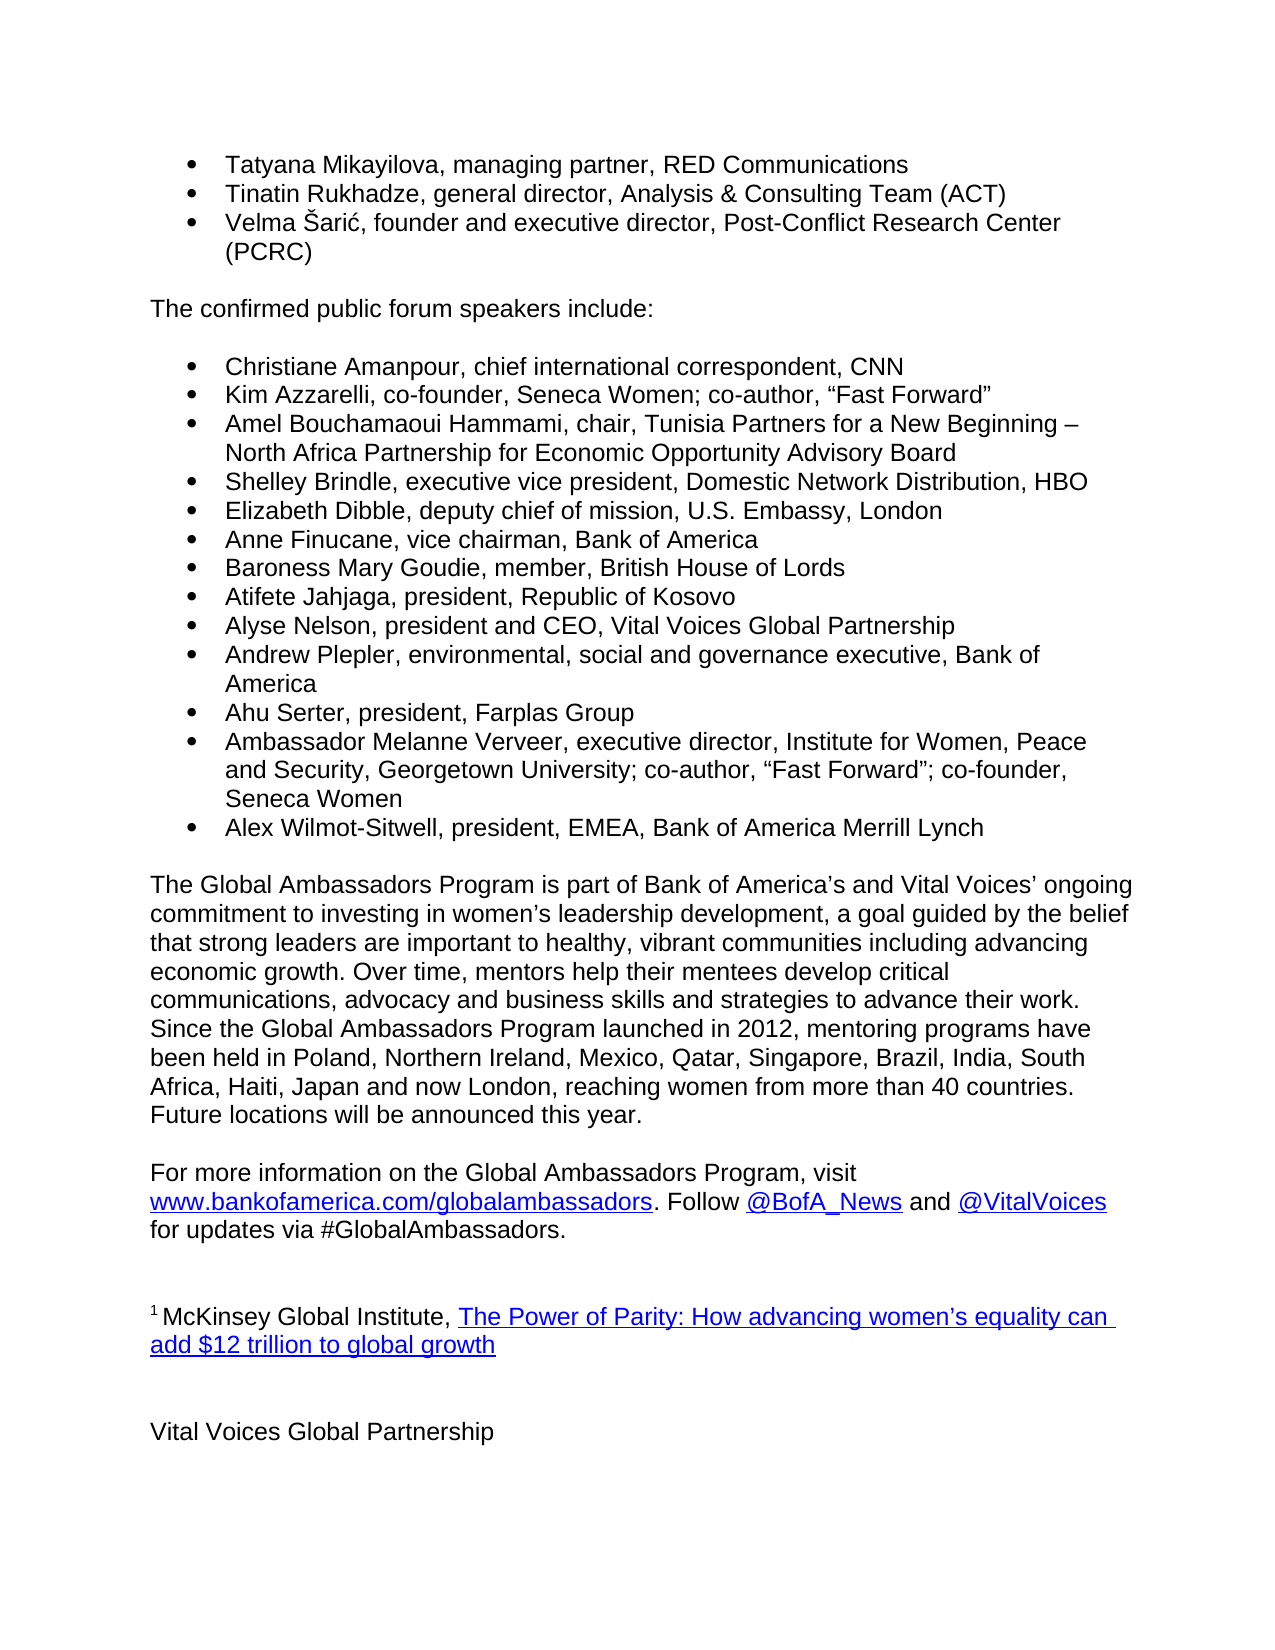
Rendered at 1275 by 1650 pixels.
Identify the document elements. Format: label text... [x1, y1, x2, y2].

text The confirmed public forum speakers include: [150, 294, 1125, 323]
list Ahu Serter, president, Farplas Group [187, 698, 1125, 726]
list Amel Bouchamaoui Hammami, chair, Tunisia Partners for a New Beginning – North Africa Partnership for Economic Opportunity Advisory Board [187, 409, 1125, 467]
text The Global Ambassadors Program is part of Bank of America’s and Vital Voices’ ongoing commitment to investing in women’s leadership development, a goal guided by the belief that strong leaders are important to healthy, vibrant communities including advancing economic growth. Over time, mentors help their mentees develop critical communications, advocacy and business skills and strategies to advance their work. Since the Global Ambassadors Program launched in 2012, mentoring programs have been held in Poland, Northern Ireland, Mexico, Qatar, Singapore, Brazil, India, South Africa, Haiti, Japan and now London, reaching women from more than 40 countries. Future locations will be announced this year. [150, 870, 1134, 1129]
text Vital Voices Global Partnership [150, 1417, 1125, 1445]
list Kim Azzarelli, co-founder, Seneca Women; co-author, “Fast Forward” [187, 380, 1125, 409]
list Alex Wilmot-Sitwell, president, EMEA, Bank of America Merrill Lynch [187, 813, 1125, 842]
list Tatyana Mikayilova, managing partner, RED Communications [187, 150, 1134, 179]
list Elizabeth Dibble, deputy chief of mission, U.S. Embassy, London [187, 496, 1125, 524]
list Ambassador Melanne Verveer, executive director, Institute for Women, Peace and Security, Georgetown University; co-author, “Fast Forward”; co-founder, Seneca Women [187, 726, 1125, 813]
list Atifete Jahjaga, president, Republic of Kosovo [187, 582, 1125, 611]
text 1 McKinsey Global Institute, The Power of Parity: How advancing women’s equality can add $12 trillion to global growth [150, 1302, 1125, 1359]
list Anne Finucane, vice chairman, Bank of America [187, 524, 1125, 553]
list Christiane Amanpour, chief international correspondent, CNN [187, 352, 1125, 380]
list Baroness Mary Goudie, member, British House of Lords [187, 553, 1125, 582]
list Andrew Plepler, environmental, social and governance executive, Bank of America [187, 640, 1125, 698]
list Alyse Nelson, president and CEO, Vital Voices Global Partnership [187, 611, 1125, 640]
list Tinatin Rukhadze, general director, Analysis & Consulting Team (ACT) [187, 179, 1134, 208]
text For more information on the Global Ambassadors Program, visit www.bankofamerica.com/globalambassadors. Follow @BofA_News and @VitalVoices for updates via #GlobalAmbassadors. [150, 1158, 1125, 1244]
list Velma Šarić, founder and executive director, Post-Conflict Research Center (PCRC) [187, 208, 1134, 265]
list Shelley Brindle, executive vice president, Domestic Network Distribution, HBO [187, 467, 1125, 496]
